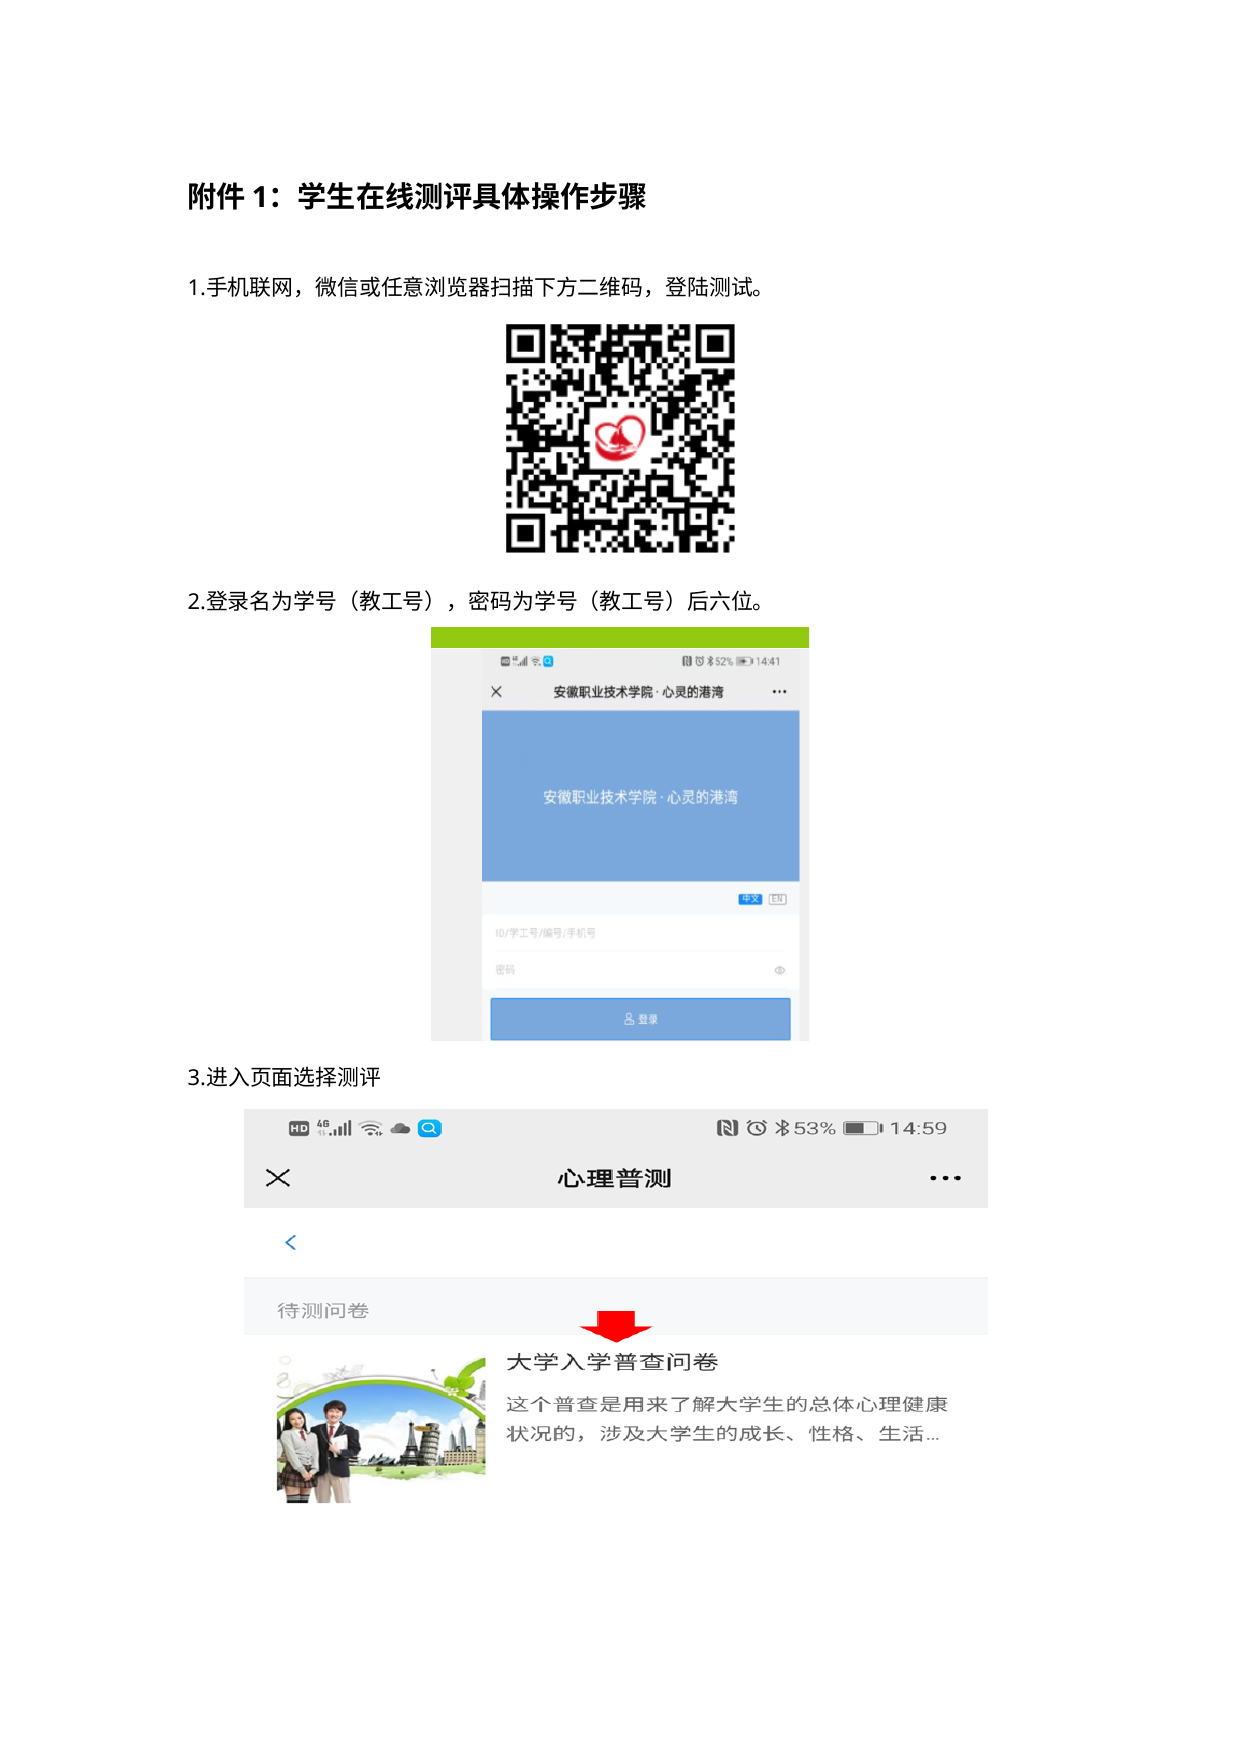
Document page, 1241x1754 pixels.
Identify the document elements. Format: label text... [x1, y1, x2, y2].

list 3.进入页面选择测评 [187, 1060, 1053, 1093]
picture [242, 1103, 998, 1508]
picture [495, 313, 745, 564]
text 1.手机联网，微信或任意浏览器扫描下方二维码，登陆测试。 [187, 270, 1053, 303]
text 2.登录名为学号（教工号），密码为学号（教工号）后六位。 [187, 584, 1053, 616]
picture [431, 627, 810, 1041]
text 附件1：学生在线测评具体操作步骤 [187, 162, 1053, 227]
